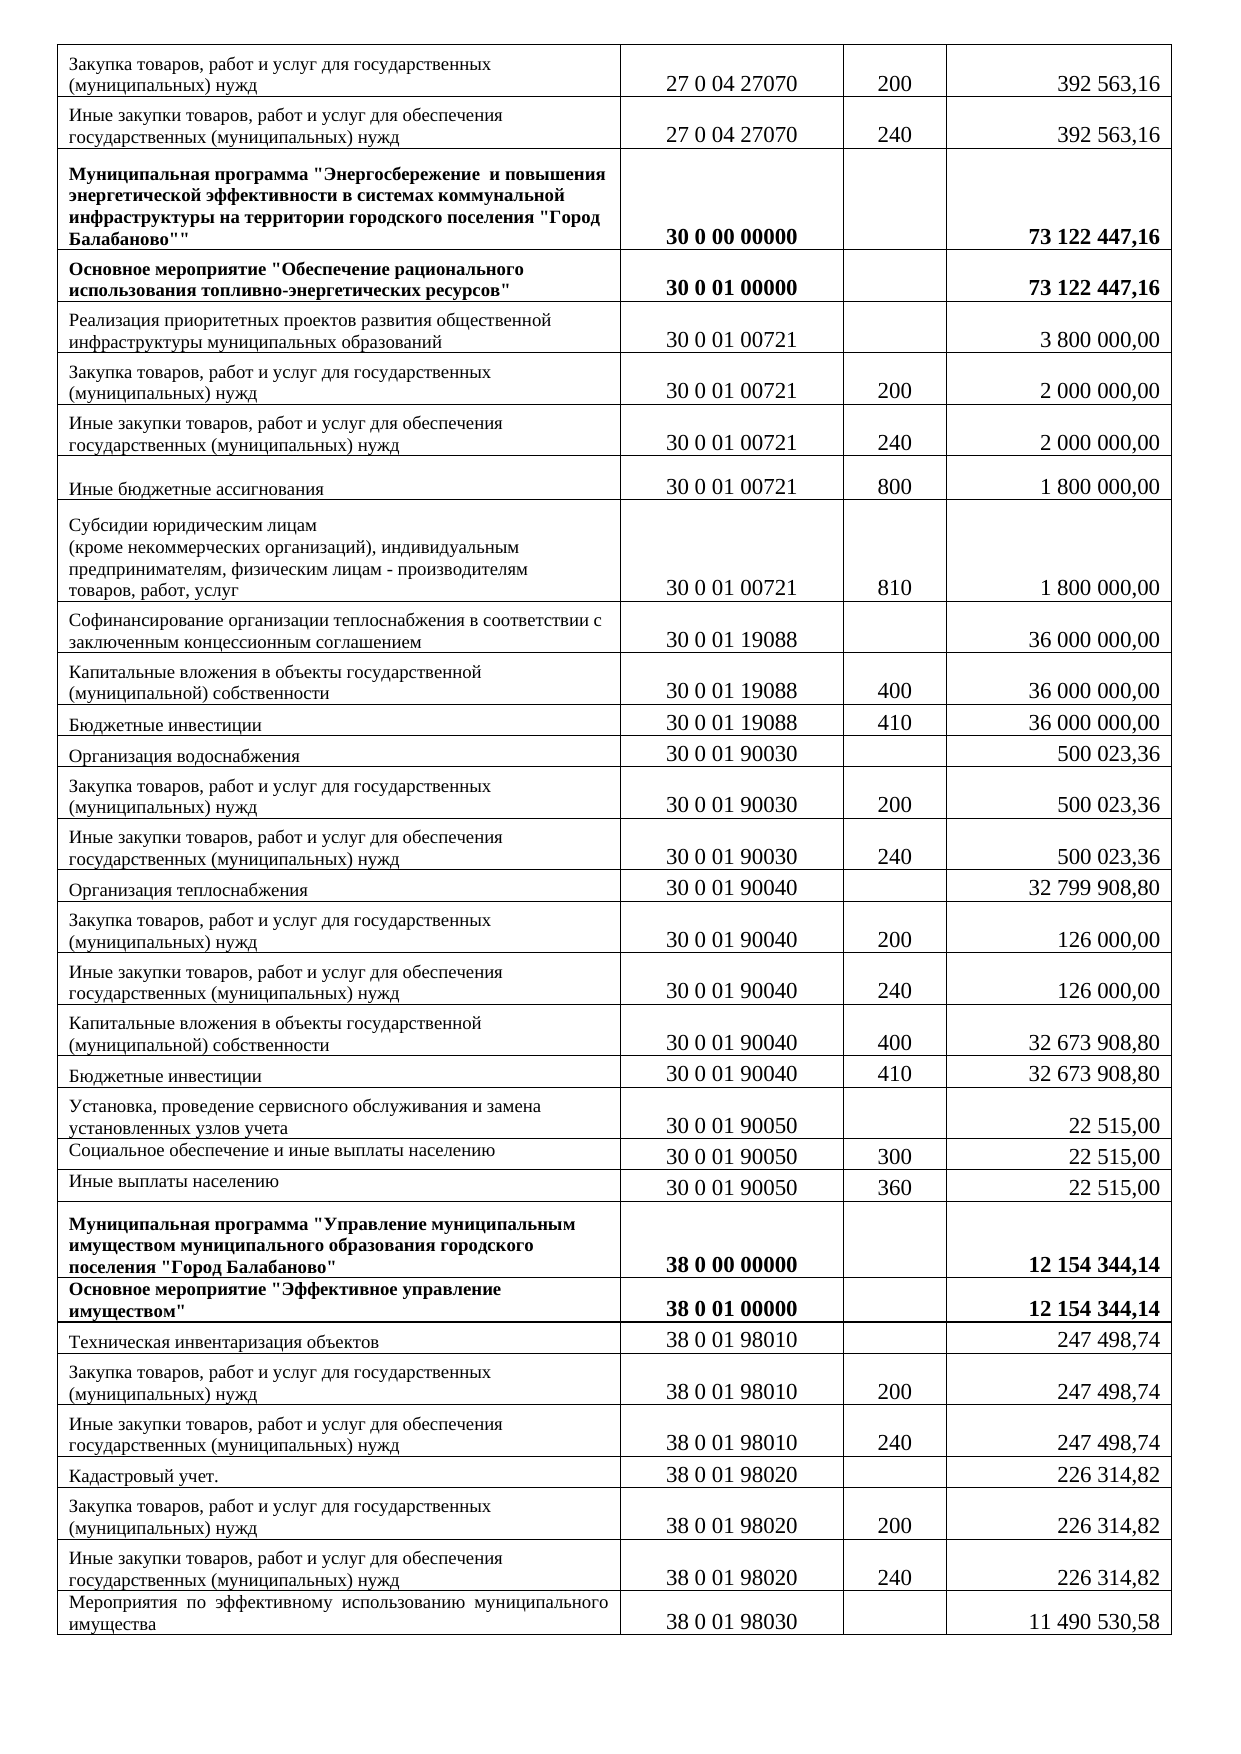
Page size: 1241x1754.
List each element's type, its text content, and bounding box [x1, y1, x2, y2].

table_cell Капитальные вложения в объекты государственной (муниципальной) собственности [58, 653, 620, 704]
table_cell 32 673 908,80 [947, 1005, 1171, 1055]
table_cell Основное мероприятие "Обеспечение рационального использования топливно-энергетических ресурсов" [58, 250, 620, 301]
table_cell Реализация приоритетных проектов развития общественной инфраструктуры муниципальных образований [58, 302, 620, 352]
table_cell 392 563,16 [947, 97, 1171, 147]
table_cell 200 [844, 767, 946, 818]
table_cell 11 490 530,58 [947, 1591, 1171, 1634]
table_cell 36 000 000,00 [947, 653, 1171, 704]
table_cell 3 800 000,00 [947, 302, 1171, 352]
table_cell 30 0 01 00721 [621, 456, 843, 499]
table_cell 38 0 01 00000 [621, 1278, 843, 1321]
table_cell Иные закупки товаров, работ и услуг для обеспечения государственных (муниципальных) нужд [58, 1405, 620, 1456]
table_cell 800 [844, 456, 946, 499]
table_cell 30 0 01 90040 [621, 953, 843, 1004]
table_cell Техническая инвентаризация объектов [58, 1323, 620, 1353]
table_cell 30 0 01 90040 [621, 870, 843, 901]
table_cell [844, 1202, 946, 1277]
table_cell Иные закупки товаров, работ и услуг для обеспечения государственных (муниципальных) нужд [58, 819, 620, 869]
table_cell 30 0 01 19088 [621, 705, 843, 735]
table_cell 1 800 000,00 [947, 456, 1171, 499]
table_cell 30 0 01 00721 [621, 500, 843, 601]
table_cell Субсидии юридическим лицам (кроме некоммерческих организаций), индивидуальным предпринимателям, физическим лицам - производителям товаров, работ, услуг [58, 500, 620, 601]
table_cell 38 0 01 98010 [621, 1354, 843, 1404]
table_cell 27 0 04 27070 [621, 45, 843, 96]
table_cell [844, 870, 946, 901]
table_cell 410 [844, 1056, 946, 1087]
table_cell [844, 250, 946, 301]
table_cell 500 023,36 [947, 767, 1171, 818]
table_cell 30 0 01 90030 [621, 767, 843, 818]
table_cell Иные закупки товаров, работ и услуг для обеспечения государственных (муниципальных) нужд [58, 953, 620, 1004]
table_cell 200 [844, 45, 946, 96]
table_cell Закупка товаров, работ и услуг для государственных (муниципальных) нужд [58, 902, 620, 952]
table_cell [58, 1540, 620, 1590]
table_cell Закупка товаров, работ и услуг для государственных (муниципальных) нужд [58, 353, 620, 404]
table_cell 392 563,16 [947, 45, 1171, 96]
table_cell Софинансирование организации теплоснабжения в соответствии с заключенным концессионным соглашением [58, 602, 620, 652]
table_cell 400 [844, 1005, 946, 1055]
table_cell 30 0 01 00721 [621, 302, 843, 352]
table_cell 226 314,82 [947, 1488, 1171, 1538]
table_cell 38 0 01 98020 [621, 1488, 843, 1538]
table_cell 200 [844, 1488, 946, 1538]
table_cell Социальное обеспечение и иные выплаты населению [58, 1139, 620, 1169]
table_cell 30 0 01 90050 [621, 1139, 843, 1169]
table_cell [844, 1278, 946, 1321]
table_cell 30 0 01 90040 [621, 1005, 843, 1055]
table_cell 226 314,82 [947, 1540, 1171, 1590]
table_cell 22 515,00 [947, 1088, 1171, 1138]
table_cell 240 [844, 97, 946, 147]
table_cell 30 0 01 00000 [621, 250, 843, 301]
table_cell Капитальные вложения в объекты государственной (муниципальной) собственности [58, 1005, 620, 1055]
table_cell 360 [844, 1170, 946, 1201]
table_cell Иные бюджетные ассигнования [58, 456, 620, 499]
table_cell [844, 1088, 946, 1138]
table_cell 2 000 000,00 [947, 353, 1171, 404]
table_cell 247 498,74 [947, 1405, 1171, 1456]
table_cell 30 0 01 19088 [621, 602, 843, 652]
table_cell 12 154 344,14 [947, 1202, 1171, 1277]
table_cell 12 154 344,14 [947, 1278, 1171, 1321]
table_cell 38 0 01 98010 [621, 1405, 843, 1456]
table_cell 30 0 01 00721 [621, 405, 843, 455]
table_cell 240 [844, 1405, 946, 1456]
table_cell 226 314,82 [947, 1457, 1171, 1487]
table_cell Закупка товаров, работ и услуг для государственных (муниципальных) нужд [58, 45, 620, 96]
table_cell [844, 1323, 946, 1353]
table_cell Закупка товаров, работ и услуг для государственных (муниципальных) нужд [58, 1354, 620, 1404]
table_cell 810 [844, 500, 946, 601]
table_cell [844, 602, 946, 652]
table_cell 30 0 01 90050 [621, 1170, 843, 1201]
table_cell Организация теплоснабжения [58, 870, 620, 901]
table_cell 32 673 908,80 [947, 1056, 1171, 1087]
table_cell 30 0 01 90030 [621, 819, 843, 869]
table_cell 200 [844, 1354, 946, 1404]
table_cell 200 [844, 353, 946, 404]
table_cell Иные закупки товаров, работ и услуг для обеспечения государственных (муниципальных) нужд [58, 405, 620, 455]
table_cell 38 0 00 00000 [621, 1202, 843, 1277]
table_cell Мероприятия по эффективному использованию муниципального имущества [58, 1591, 620, 1634]
table_cell 30 0 01 90040 [621, 902, 843, 952]
table_cell 30 0 01 90030 [621, 736, 843, 766]
table_cell Кадастровый учет. [58, 1457, 620, 1487]
table_cell 126 000,00 [947, 953, 1171, 1004]
table_cell Муниципальная программа "Энергосбережение и повышения энергетической эффективности в системах коммунальной инфраструктуры на территории городского поселения "Город Балабаново"" [58, 149, 620, 249]
table_cell 30 0 00 00000 [621, 149, 843, 249]
table_cell 22 515,00 [947, 1170, 1171, 1201]
table_cell 30 0 01 90040 [621, 1056, 843, 1087]
table_cell 247 498,74 [947, 1323, 1171, 1353]
table_cell 36 000 000,00 [947, 705, 1171, 735]
table_cell 38 0 01 98020 [621, 1540, 843, 1590]
table_cell [844, 1457, 946, 1487]
table_cell Бюджетные инвестиции [58, 1056, 620, 1087]
table_cell 240 [844, 405, 946, 455]
table_cell Организация водоснабжения [58, 736, 620, 766]
table_cell 36 000 000,00 [947, 602, 1171, 652]
table_cell 73 122 447,16 [947, 250, 1171, 301]
table_cell 30 0 01 90050 [621, 1088, 843, 1138]
table_cell 410 [844, 705, 946, 735]
table_cell 30 0 01 00721 [621, 353, 843, 404]
table_cell Бюджетные инвестиции [58, 705, 620, 735]
table_cell 1 800 000,00 [947, 500, 1171, 601]
table_cell 22 515,00 [947, 1139, 1171, 1169]
table_cell 500 023,36 [947, 736, 1171, 766]
table_cell Закупка товаров, работ и услуг для государственных (муниципальных) нужд [58, 767, 620, 818]
table_cell 300 [844, 1139, 946, 1169]
table_cell Установка, проведение сервисного обслуживания и замена установленных узлов учета [58, 1088, 620, 1138]
table_cell Закупка товаров, работ и услуг для государственных (муниципальных) нужд [58, 1488, 620, 1538]
table_cell 73 122 447,16 [947, 149, 1171, 249]
table_cell 240 [844, 819, 946, 869]
table_cell Муниципальная программа "Управление муниципальным имуществом муниципального образования городского поселения "Город Балабаново" [58, 1202, 620, 1277]
table_cell 27 0 04 27070 [621, 97, 843, 147]
table_cell 240 [844, 1540, 946, 1590]
table_cell Основное мероприятие "Эффективное управление имуществом" [58, 1278, 620, 1321]
table_cell 400 [844, 653, 946, 704]
table_cell 200 [844, 902, 946, 952]
table_cell 38 0 01 98010 [621, 1323, 843, 1353]
table_cell [844, 302, 946, 352]
table_cell [844, 149, 946, 249]
table_cell 32 799 908,80 [947, 870, 1171, 901]
table_cell 38 0 01 98030 [621, 1591, 843, 1634]
table_cell [844, 1591, 946, 1634]
table_cell [844, 736, 946, 766]
table_cell 38 0 01 98020 [621, 1457, 843, 1487]
table_cell 2 000 000,00 [947, 405, 1171, 455]
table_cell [58, 97, 620, 147]
table_cell Иные выплаты населению [58, 1170, 620, 1201]
table_cell 500 023,36 [947, 819, 1171, 869]
table_cell 247 498,74 [947, 1354, 1171, 1404]
table_cell 126 000,00 [947, 902, 1171, 952]
table_cell 240 [844, 953, 946, 1004]
table_cell 30 0 01 19088 [621, 653, 843, 704]
